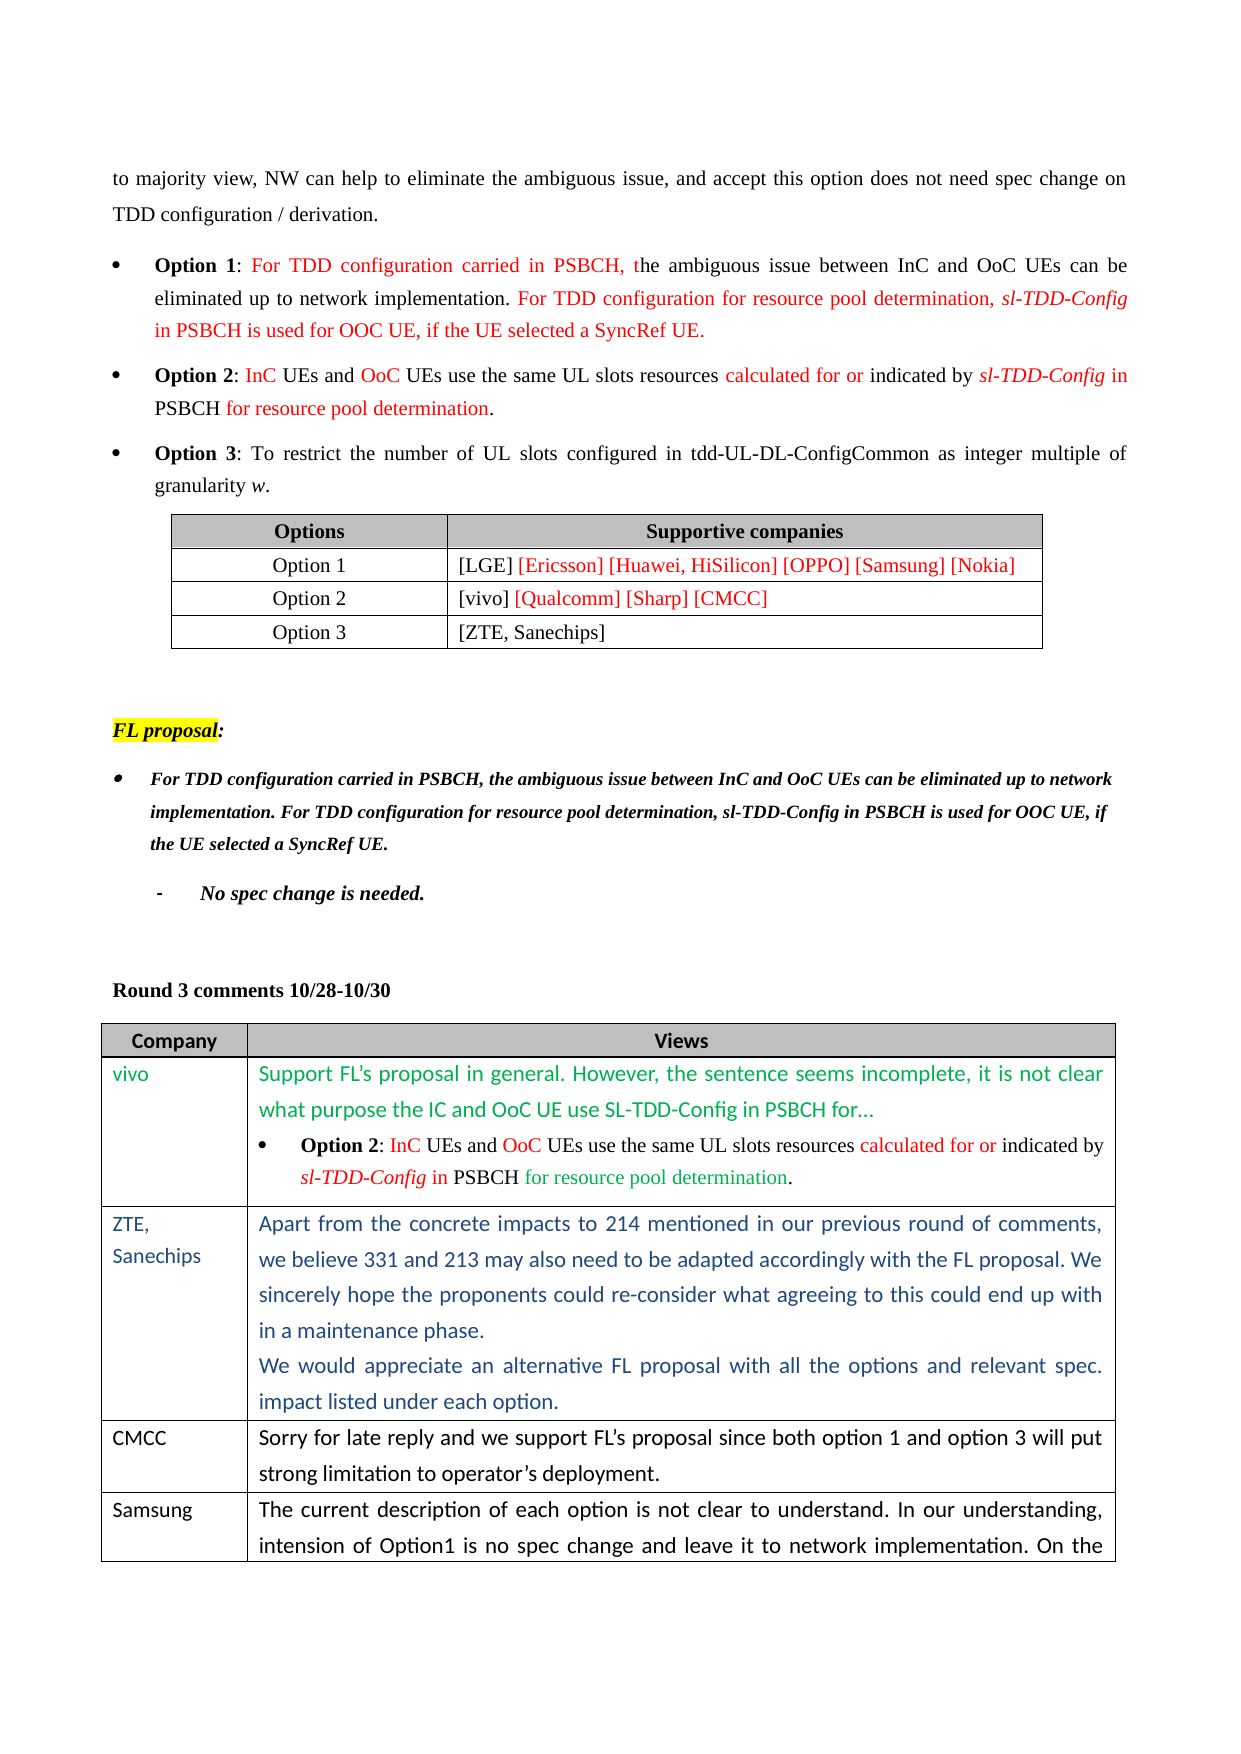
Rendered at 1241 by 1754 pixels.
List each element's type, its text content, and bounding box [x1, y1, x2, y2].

table_header Supportive companies [448, 515, 1042, 547]
table_header Company [102, 1024, 247, 1056]
table_cell [LGE] [Ericsson] [Huawei, HiSilicon] [OPPO] [Samsung] [Nokia] [448, 549, 1042, 581]
table_header Options [172, 515, 447, 547]
list For TDD configuration carried in PSBCH, the ambiguous issue between InC and OoC UEs can be eliminated up to network implementation. For TDD configuration for resource pool determination, sl-TDD-Config in PSBCH is used for OOC UE, if the UE selected a SyncRef UE. [112, 763, 1128, 860]
list Option 1: For TDD configuration carried in PSBCH, the ambiguous issue between InC and OoC UEs can be eliminated up to network implementation. For TDD configuration for resource pool determination, sl-TDD-Config in PSBCH is used for OOC UE, if the UE selected a SyncRef UE. [112, 249, 1128, 346]
list Option 2: InC UEs and OoC UEs use the same UL slots resources calculated for or indicated by sl-TDD-Config in PSBCH for resource pool determination. [112, 359, 1128, 424]
table_cell Option 1 [172, 549, 447, 581]
table_cell Apart from the concrete impacts to 214 mentioned in our previous round of comments, we believe 331 and 213 may also need to be adapted accordingly with the FL proposal. We sincerely hope the proponents could re-consider what agreeing to this could end up with in a maintenance phase. We would appreciate an alternative FL proposal with all the options and relevant spec. impact listed under each option. [248, 1207, 1115, 1420]
table_cell Option 3 [172, 616, 447, 648]
table_cell Option 2 [172, 582, 447, 614]
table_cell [248, 1493, 1115, 1561]
text FL proposal: [112, 714, 1128, 747]
table_cell CMCC [102, 1421, 247, 1492]
text Round 3 comments 10/28-10/30 [112, 974, 1128, 1007]
list Option 3: To restrict the number of UL slots configured in tdd-UL-DL-ConfigCommon as integer multiple of granularity w. [112, 436, 1128, 501]
table_cell Support FL’s proposal in general. However, the sentence seems incomplete, it is not clear what purpose the IC and OoC UE use SL-TDD-Config in PSBCH for… Option 2: InC UEs and OoC UEs use the same UL slots resources calculated for or indicated by sl-TDD-Config in PSBCH for resource pool determination. [248, 1058, 1115, 1206]
list No spec change is needed. [156, 877, 1128, 909]
table_header Views [248, 1024, 1115, 1056]
table_cell vivo [102, 1058, 247, 1206]
table_cell Sorry for late reply and we support FL’s proposal since both option 1 and option 3 will put strong limitation to operator’s deployment. [248, 1421, 1115, 1492]
table_cell ZTE, Sanechips [102, 1207, 247, 1420]
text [112, 162, 1128, 230]
table_cell [ZTE, Sanechips] [448, 616, 1042, 648]
table_cell Samsung [102, 1493, 247, 1561]
table_cell [vivo] [Qualcomm] [Sharp] [CMCC] [448, 582, 1042, 614]
